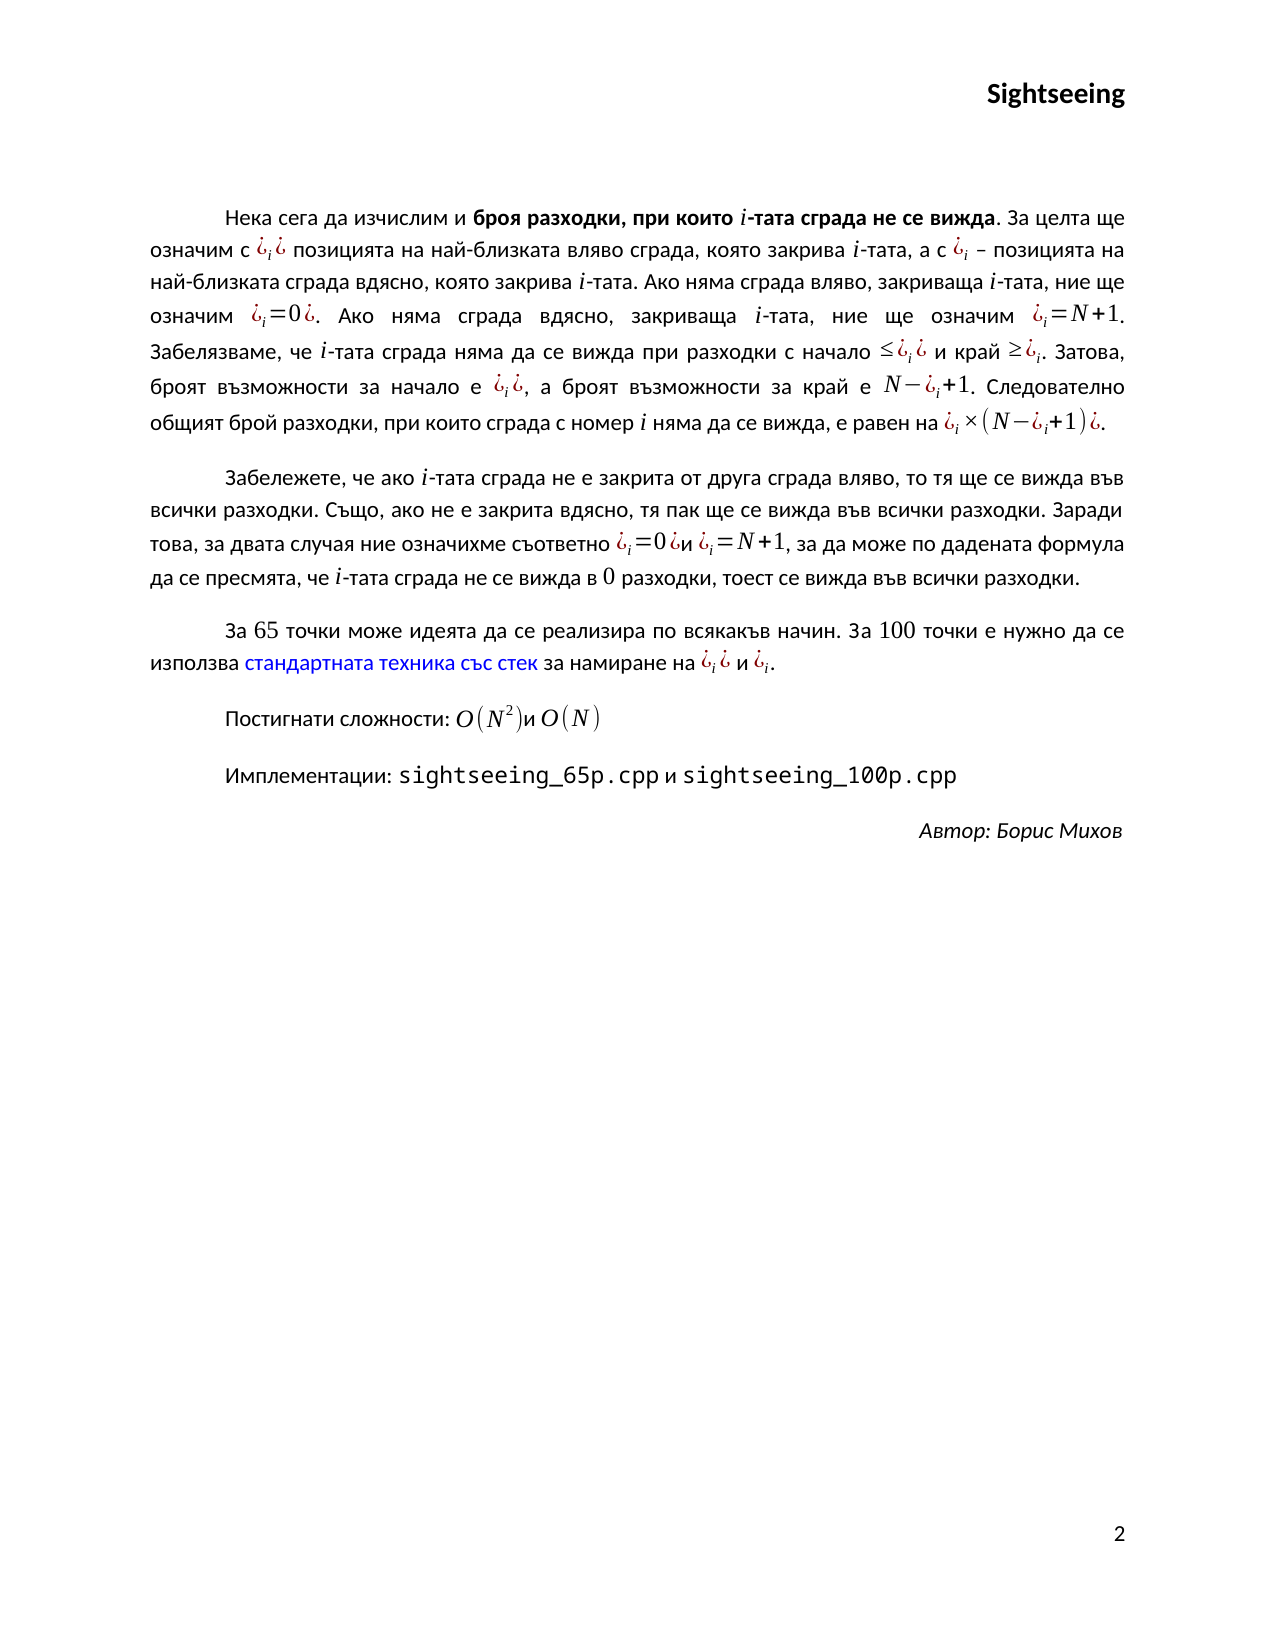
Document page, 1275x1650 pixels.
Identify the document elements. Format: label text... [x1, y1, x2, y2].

text Имплементации: sightseeing_65p.cpp и sightseeing_100p.cpp [150, 759, 1125, 790]
text Забележете, че ако -тата сграда не е закрита от друга сграда вляво, то тя ще се вижда във всички разходки. Също, ако не е закрита вдясно, тя пак ще се вижда във всички разходки. Заради това, за двата случая ние означихме съответно и , за да може по дадената формула да се пресмята, че -тата сграда не се вижда в разходки, тоест се вижда във всички разходки. [150, 463, 1125, 591]
text Автор: Борис Михов [150, 816, 1125, 844]
text Нека сега да изчислим и броя разходки, при които -тата сграда не се вижда. За целта ще означим с позицията на най-близката вляво сграда, която закрива -тата, а с – позицията на най-близката сграда вдясно, която закрива -тата. Ако няма сграда вляво, закриваща -тата, ние ще означим . Ако няма сграда вдясно, закриваща -тата, ние ще означим . Забелязваме, че -тата сграда няма да се вижда при разходки с начало и край . Затова, броят възможности за начало е , а броят възможности за край е . Следователно общият брой разходки, при които сграда с номер няма да се вижда, е равен на . [150, 203, 1125, 438]
text Постигнати сложности: и [150, 701, 1125, 734]
text За точки може идеята да се реализира по всякакъв начин. Зa точки е нужно да се използва стандартната техника със стек за намиране на и . [150, 616, 1125, 676]
